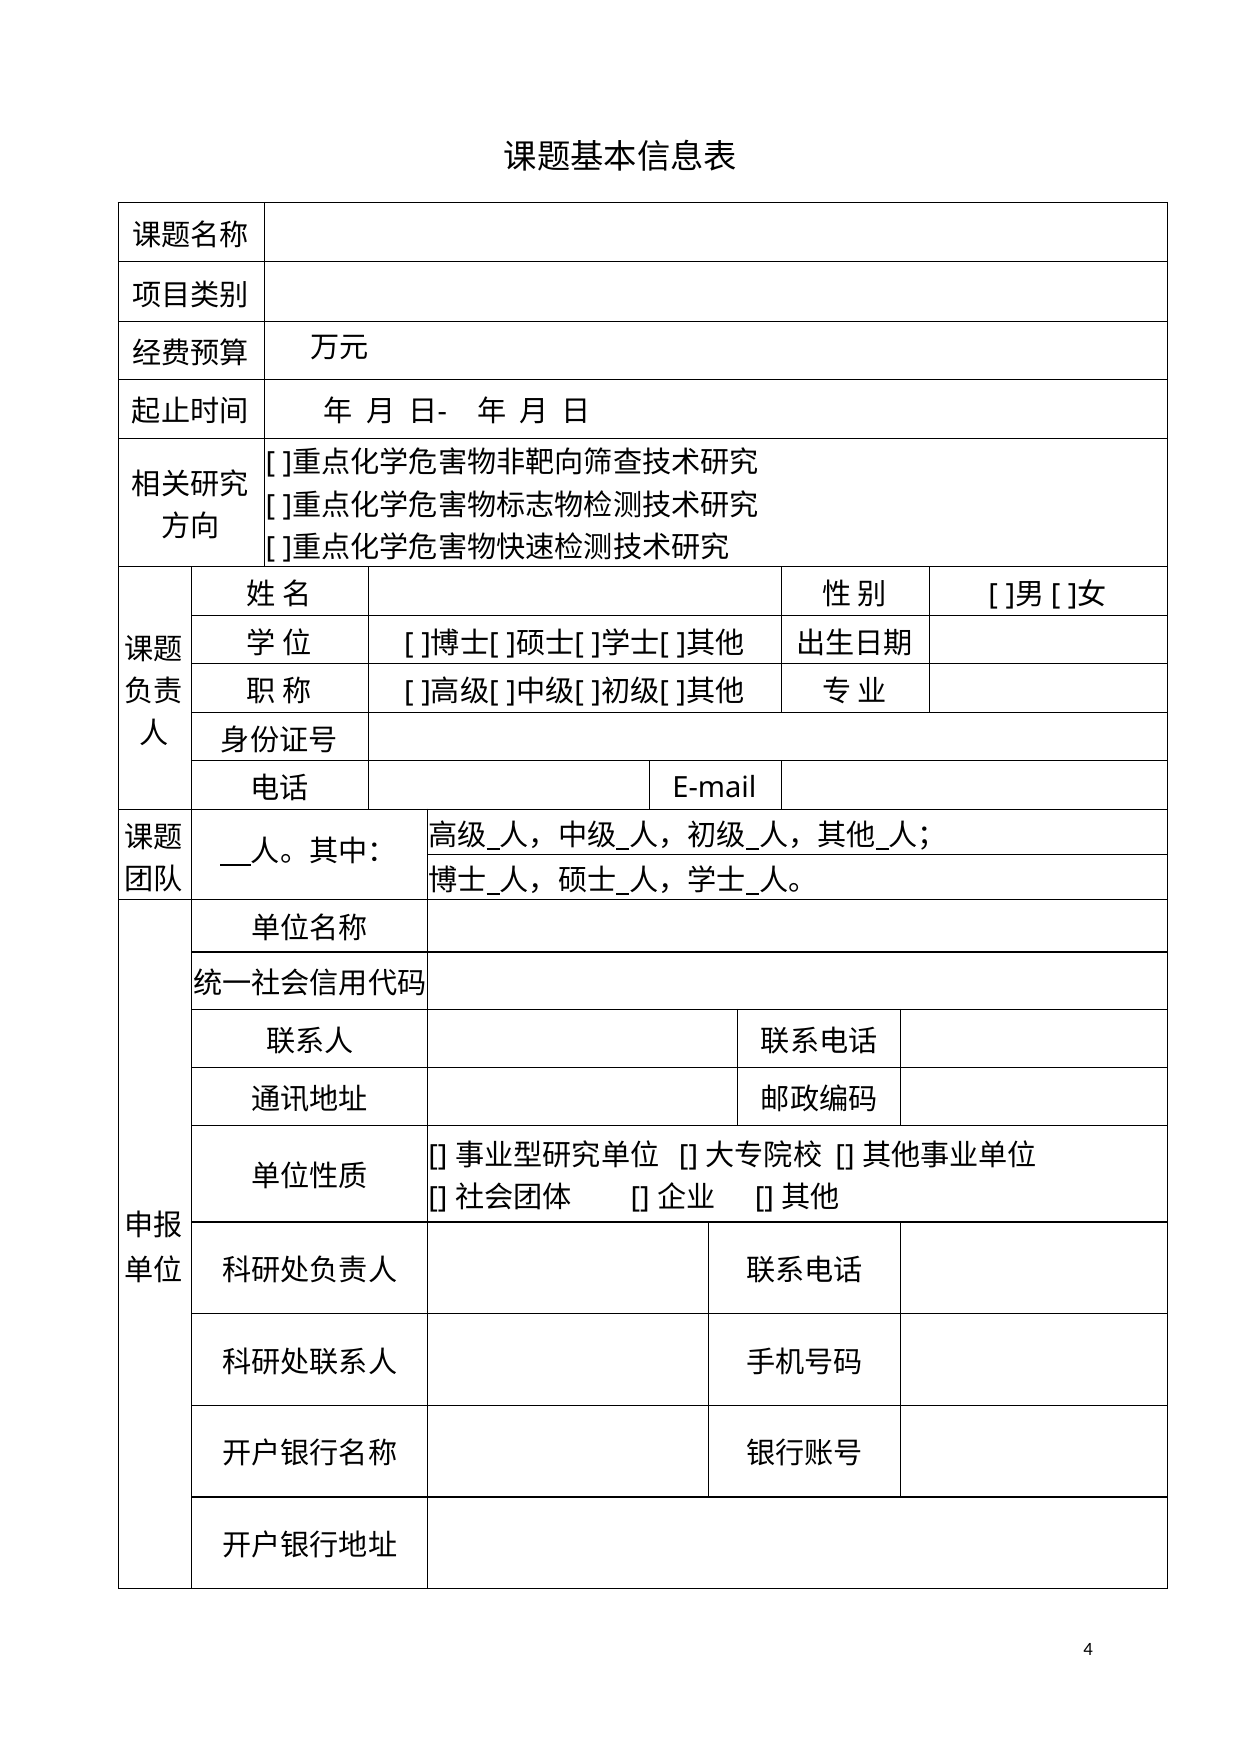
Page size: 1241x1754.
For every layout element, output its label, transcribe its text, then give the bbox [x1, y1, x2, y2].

table_cell 邮政编码 [738, 1068, 900, 1125]
table_cell [901, 1314, 1167, 1405]
table_cell [930, 664, 1167, 712]
table_cell E-mail [650, 761, 781, 808]
table_cell [ ]男 [ ]女 [930, 567, 1167, 615]
table_cell [ ]博士[ ]硕士[ ]学士[ ]其他 [369, 616, 781, 663]
table_cell 学 位 [192, 616, 368, 663]
table_cell 联系电话 [738, 1010, 900, 1067]
table_cell [428, 1498, 1167, 1588]
table_cell [369, 761, 649, 808]
table_cell 联系人 [192, 1010, 427, 1067]
table_cell 万元 [265, 322, 1167, 379]
table_cell [901, 1406, 1167, 1496]
table_cell 人。其中： [192, 810, 427, 899]
table_cell [428, 953, 1167, 1009]
table_cell [930, 616, 1167, 663]
table_cell [ ]重点化学危害物非靶向筛查技术研究 [ ]重点化学危害物标志物检测技术研究 [ ]重点化学危害物快速检测技术研究 [265, 439, 1167, 566]
table_cell [369, 567, 781, 615]
table_cell [ ]高级[ ]中级[ ]初级[ ]其他 [369, 664, 781, 712]
table_cell 银行账号 [709, 1406, 900, 1496]
table_cell 科研处负责人 [192, 1223, 427, 1313]
table_cell [369, 713, 1167, 760]
table_cell [428, 1223, 708, 1313]
table_cell 高级 人，中级 人，初级 人，其他 人； [428, 810, 1167, 854]
table_header 课题名称 [119, 203, 264, 261]
table_cell 申报 单位 [119, 900, 191, 1588]
table_cell [428, 1406, 708, 1496]
text 课题基本信息表 [148, 129, 1092, 178]
table_cell [428, 1314, 708, 1405]
table_cell [] 事业型研究单位 [] 大专院校 [] 其他事业单位 [] 社会团体 [] 企业 [] 其他 [428, 1126, 1167, 1221]
table_cell 经费预算 [119, 322, 264, 379]
table_cell [901, 1068, 1167, 1125]
table_cell [265, 262, 1167, 321]
table_cell 起止时间 [119, 380, 264, 438]
table_cell 项目类别 [119, 262, 264, 321]
table_cell 通讯地址 [192, 1068, 427, 1125]
table_cell 电话 [192, 761, 368, 808]
table_cell 课题 负责人 [119, 567, 191, 808]
table_cell 性 别 [782, 567, 929, 615]
table_cell 开户银行地址 [192, 1498, 427, 1588]
table_cell 相关研究方向 [119, 439, 264, 566]
table_cell 联系电话 [709, 1223, 900, 1313]
table_cell 手机号码 [709, 1314, 900, 1405]
table_cell 开户银行名称 [192, 1406, 427, 1496]
table_cell 职 称 [192, 664, 368, 712]
table_cell 年 月 日- 年 月 日 [265, 380, 1167, 438]
table_cell 科研处联系人 [192, 1314, 427, 1405]
table_cell 单位性质 [192, 1126, 427, 1221]
table_cell 专 业 [782, 664, 929, 712]
table_cell 课题团队 [119, 810, 191, 899]
table_cell [782, 761, 1167, 808]
table_cell [428, 1068, 737, 1125]
table_cell [901, 1223, 1167, 1313]
table_cell [901, 1010, 1167, 1067]
table_cell 单位名称 [192, 900, 427, 951]
table_header [265, 203, 1167, 261]
table_cell [428, 900, 1167, 951]
table_cell 出生日期 [782, 616, 929, 663]
table_cell [428, 1010, 737, 1067]
table_cell 身份证号 [192, 713, 368, 760]
table_cell 姓 名 [192, 567, 368, 615]
table_cell 博士 人，硕士 人，学士 人。 [428, 855, 1167, 899]
table_cell 统一社会信用代码 [192, 953, 427, 1009]
